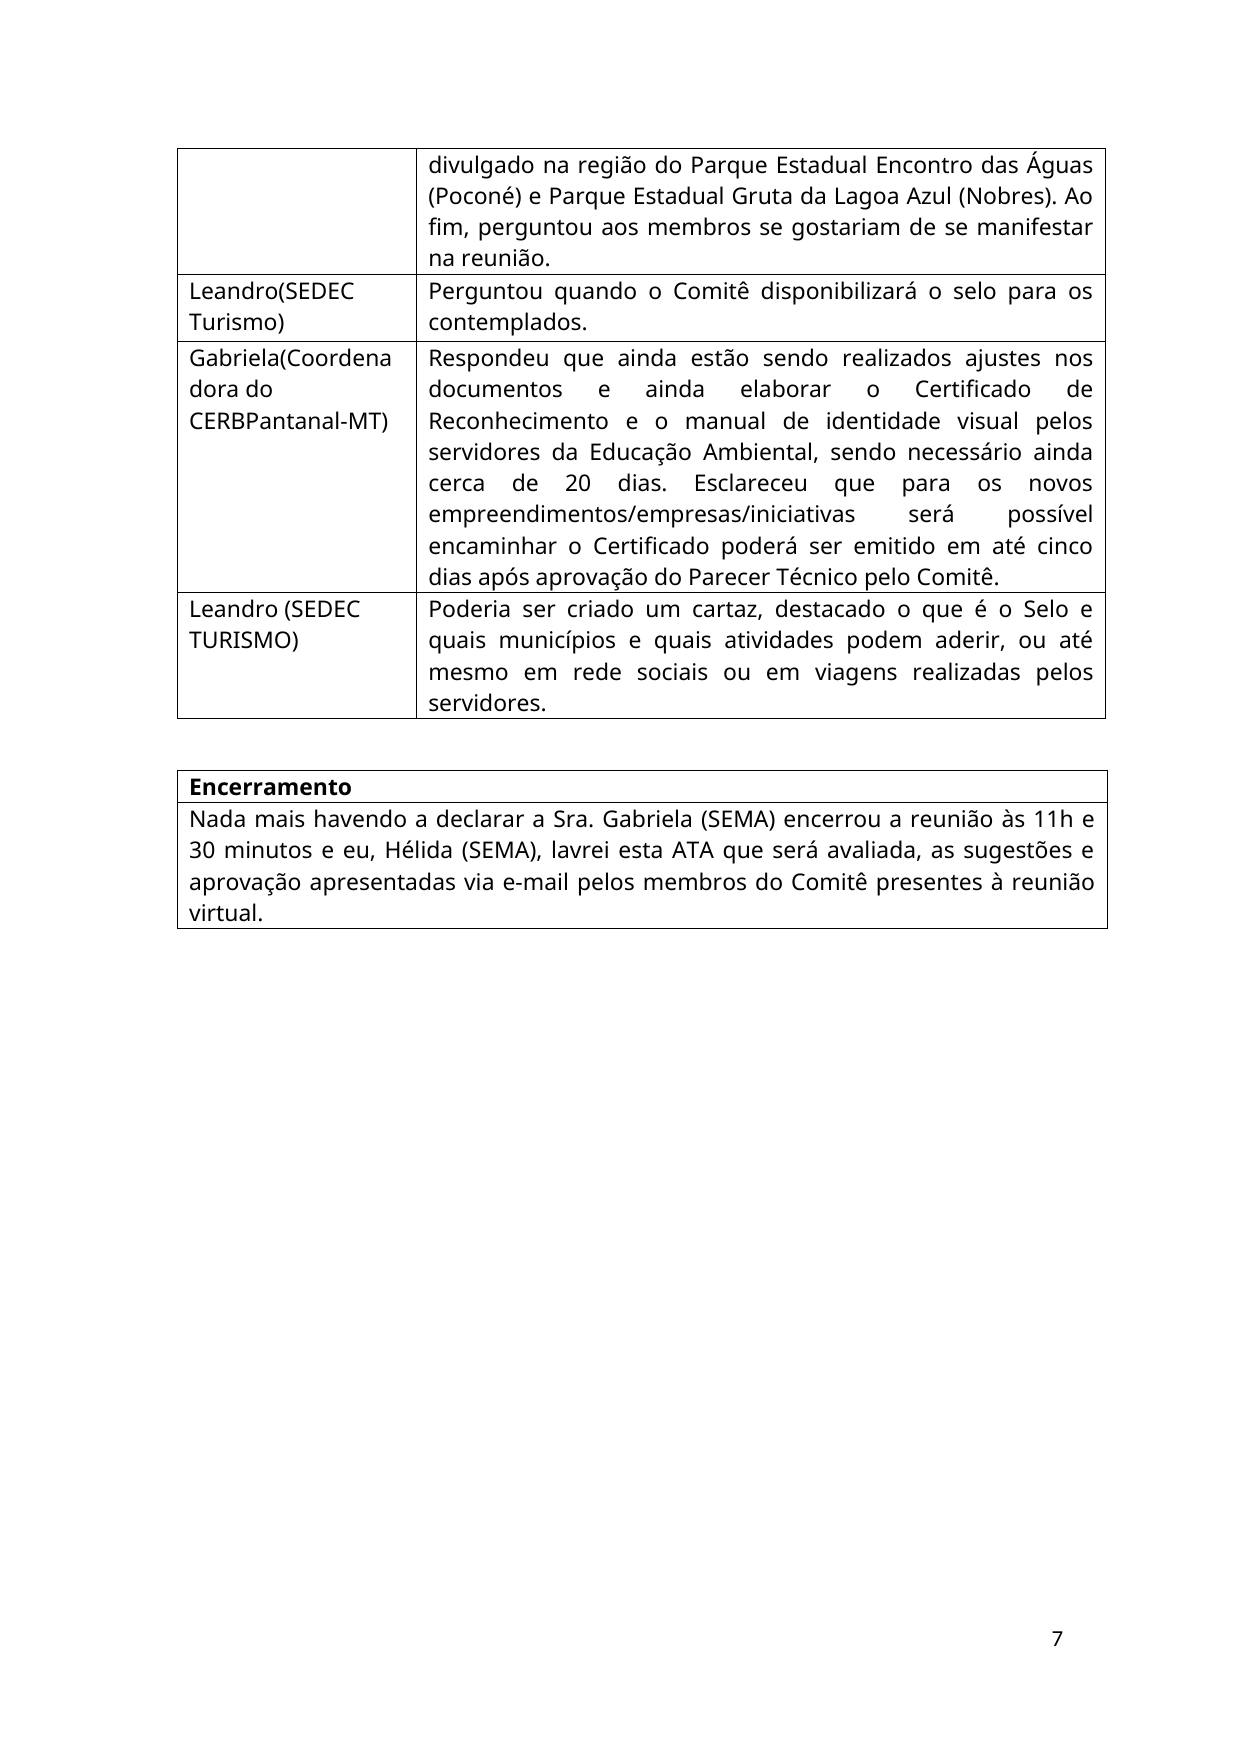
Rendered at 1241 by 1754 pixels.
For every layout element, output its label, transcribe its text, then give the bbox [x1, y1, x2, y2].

table_cell Leandro(SEDEC Turismo) [178, 275, 416, 341]
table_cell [417, 149, 1105, 274]
table_cell Perguntou quando o Comitê disponibilizará o selo para os contemplados. [417, 275, 1105, 341]
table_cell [178, 149, 416, 274]
table_cell Poderia ser criado um cartaz, destacado o que é o Selo e quais municípios e quais atividades podem aderir, ou até mesmo em rede sociais ou em viagens realizadas pelos servidores. [417, 593, 1105, 718]
table_cell Leandro (SEDEC TURISMO) [178, 593, 416, 718]
table_cell Gabriela(Coordenadora do CERBPantanal-MT) [178, 342, 416, 592]
table_cell Respondeu que ainda estão sendo realizados ajustes nos documentos e ainda elaborar o Certificado de Reconhecimento e o manual de identidade visual pelos servidores da Educação Ambiental, sendo necessário ainda cerca de 20 dias. Esclareceu que para os novos empreendimentos/empresas/iniciativas será possível encaminhar o Certificado poderá ser emitido em até cinco dias após aprovação do Parecer Técnico pelo Comitê. [417, 342, 1105, 592]
table_header Encerramento [178, 771, 1107, 802]
table_cell Nada mais havendo a declarar a Sra. Gabriela (SEMA) encerrou a reunião às 11h e 30 minutos e eu, Hélida (SEMA), lavrei esta ATA que será avaliada, as sugestões e aprovação apresentadas via e-mail pelos membros do Comitê presentes à reunião virtual. [178, 803, 1107, 928]
